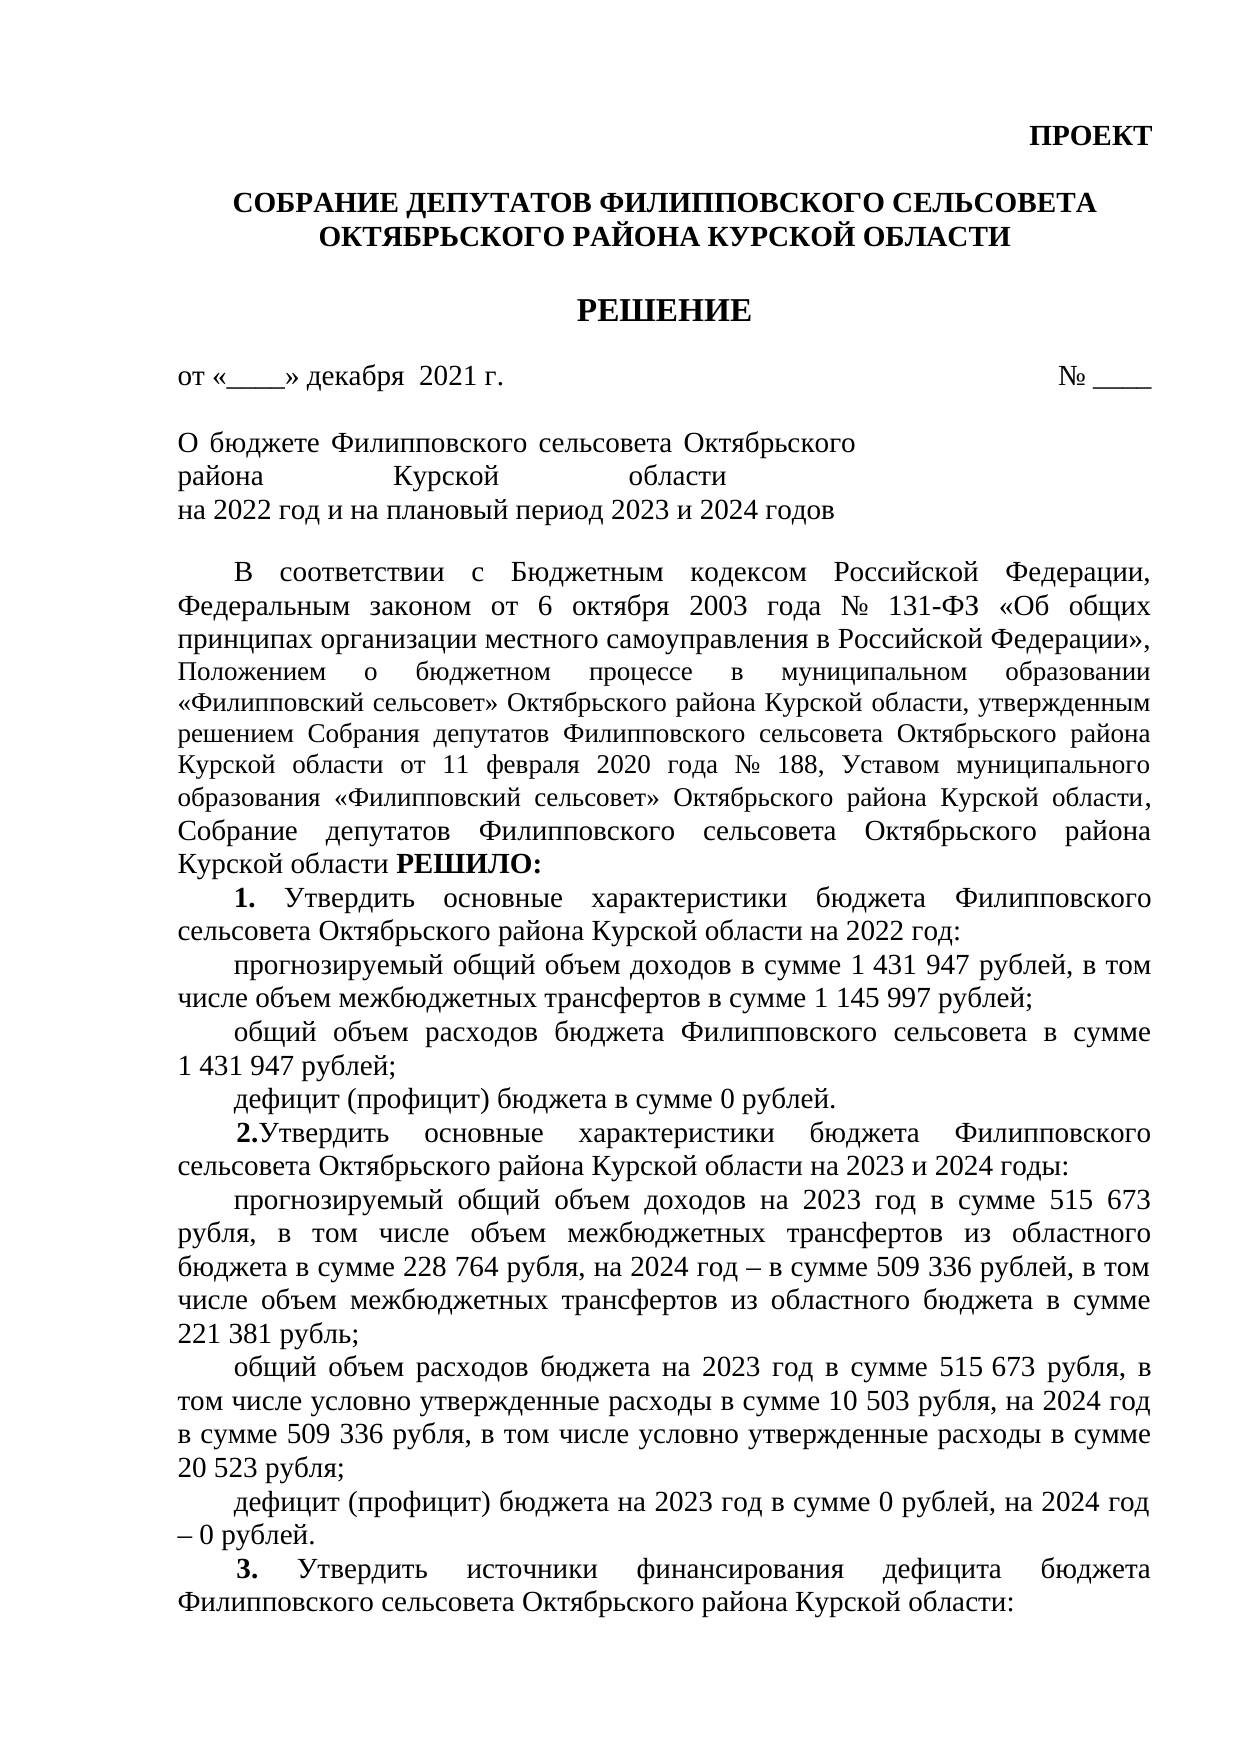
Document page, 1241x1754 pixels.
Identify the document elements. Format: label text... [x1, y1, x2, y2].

text общий объем расходов бюджета на 2023 год в сумме 515 673 рубля, в том числе условно утвержденные расходы в сумме 10 503 рубля, на 2024 год в сумме 509 336 рубля, в том числе условно утвержденные расходы в сумме 20 523 рубля; [177, 1349, 1152, 1484]
text 1. Утвердить основные характеристики бюджета Филипповского сельсовета Октябрьского района Курской области на 2022 год: [177, 880, 1152, 947]
text СОБРАНИЕ ДЕПУТАТОВ ФИЛИППОВСКОГО СЕЛЬСОВЕТА [177, 185, 1152, 219]
text В соответствии с Бюджетным кодексом Российской Федерации, Федеральным законом от 6 октября 2003 года № 131-ФЗ «Об общих принципах организации местного самоуправления в Российской Федерации», Положением о бюджетном процессе в муниципальном образовании «Филипповский сельсовет» Октябрьского района Курской области, утвержденным решением Собрания депутатов Филипповского сельсовета Октябрьского района Курской области от 11 февраля 2020 года № 188, Уставом муниципального образования «Филипповский сельсовет» Октябрьского района Курской области, Собрание депутатов Филипповского сельсовета Октябрьского района Курской области РЕШИЛО: [177, 554, 1152, 880]
text РЕШЕНИЕ [177, 291, 1152, 329]
text дефицит (профицит) бюджета на 2023 год в сумме 0 рублей, на 2024 год – 0 рублей. [177, 1484, 1152, 1551]
text 2.Утвердить основные характеристики бюджета Филипповского сельсовета Октябрьского района Курской области на 2023 и 2024 годы: [177, 1115, 1152, 1182]
text прогнозируемый общий объем доходов в сумме 1 431 947 рублей, в том числе объем межбюджетных трансфертов в сумме 1 145 997 рублей; [177, 947, 1152, 1014]
text 3. Утвердить источники финансирования дефицита бюджета Филипповского сельсовета Октябрьского района Курской области: [177, 1551, 1152, 1618]
text О бюджете Филипповского сельсовета Октябрьского района Курской области на 2022 год и на плановый период 2023 и 2024 годов [177, 425, 856, 525]
text ПРОЕКТ [177, 118, 1152, 152]
text прогнозируемый общий объем доходов на 2023 год в сумме 515 673 рубля, в том числе объем межбюджетных трансфертов из областного бюджета в сумме 228 764 рубля, на 2024 год – в сумме 509 336 рублей, в том числе объем межбюджетных трансфертов из областного бюджета в сумме 221 381 рубль; [177, 1182, 1152, 1349]
text общий объем расходов бюджета Филипповского сельсовета в сумме 1 431 947 рублей; [177, 1014, 1152, 1081]
text ОКТЯБРЬСКОГО РАЙОНА КУРСКОЙ ОБЛАСТИ [177, 219, 1152, 252]
text дефицит (профицит) бюджета в сумме 0 рублей. [177, 1081, 1152, 1115]
text от «____» декабря 2021 г. № ____ [177, 358, 1152, 391]
